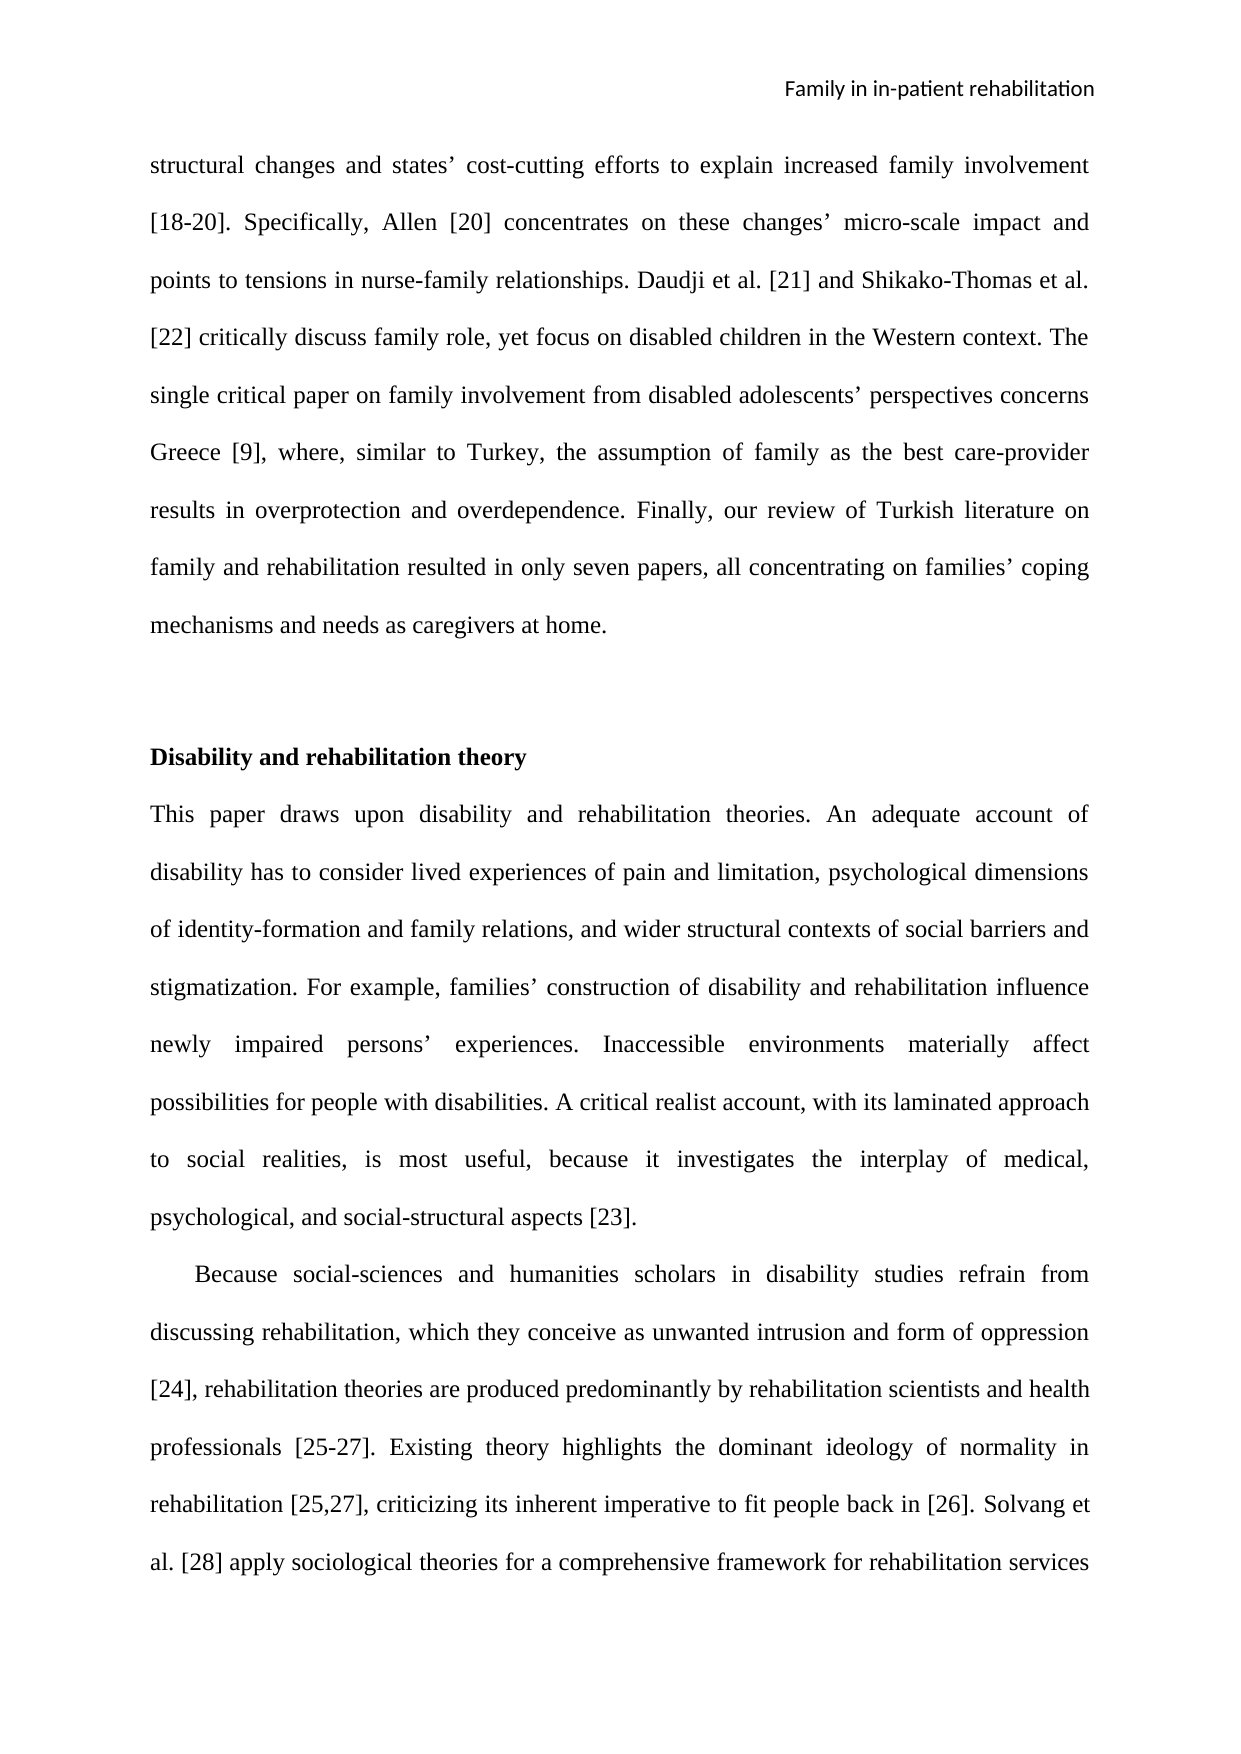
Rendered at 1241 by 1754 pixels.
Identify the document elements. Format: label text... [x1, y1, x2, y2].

text This paper draws upon disability and rehabilitation theories. An adequate account of disability has to consider lived experiences of pain and limitation, psychological dimensions of identity-formation and family relations, and wider structural contexts of social barriers and stigmatization. For example, families’ construction of disability and rehabilitation influence newly impaired persons’ experiences. Inaccessible environments materially affect possibilities for people with disabilities. A critical realist account, with its laminated approach to social realities, is most useful, because it investigates the interplay of medical, psychological, and social-structural aspects [23]. [150, 799, 1090, 1230]
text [150, 150, 1090, 553]
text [150, 1259, 1090, 1547]
text Disability and rehabilitation theory [150, 742, 1090, 770]
